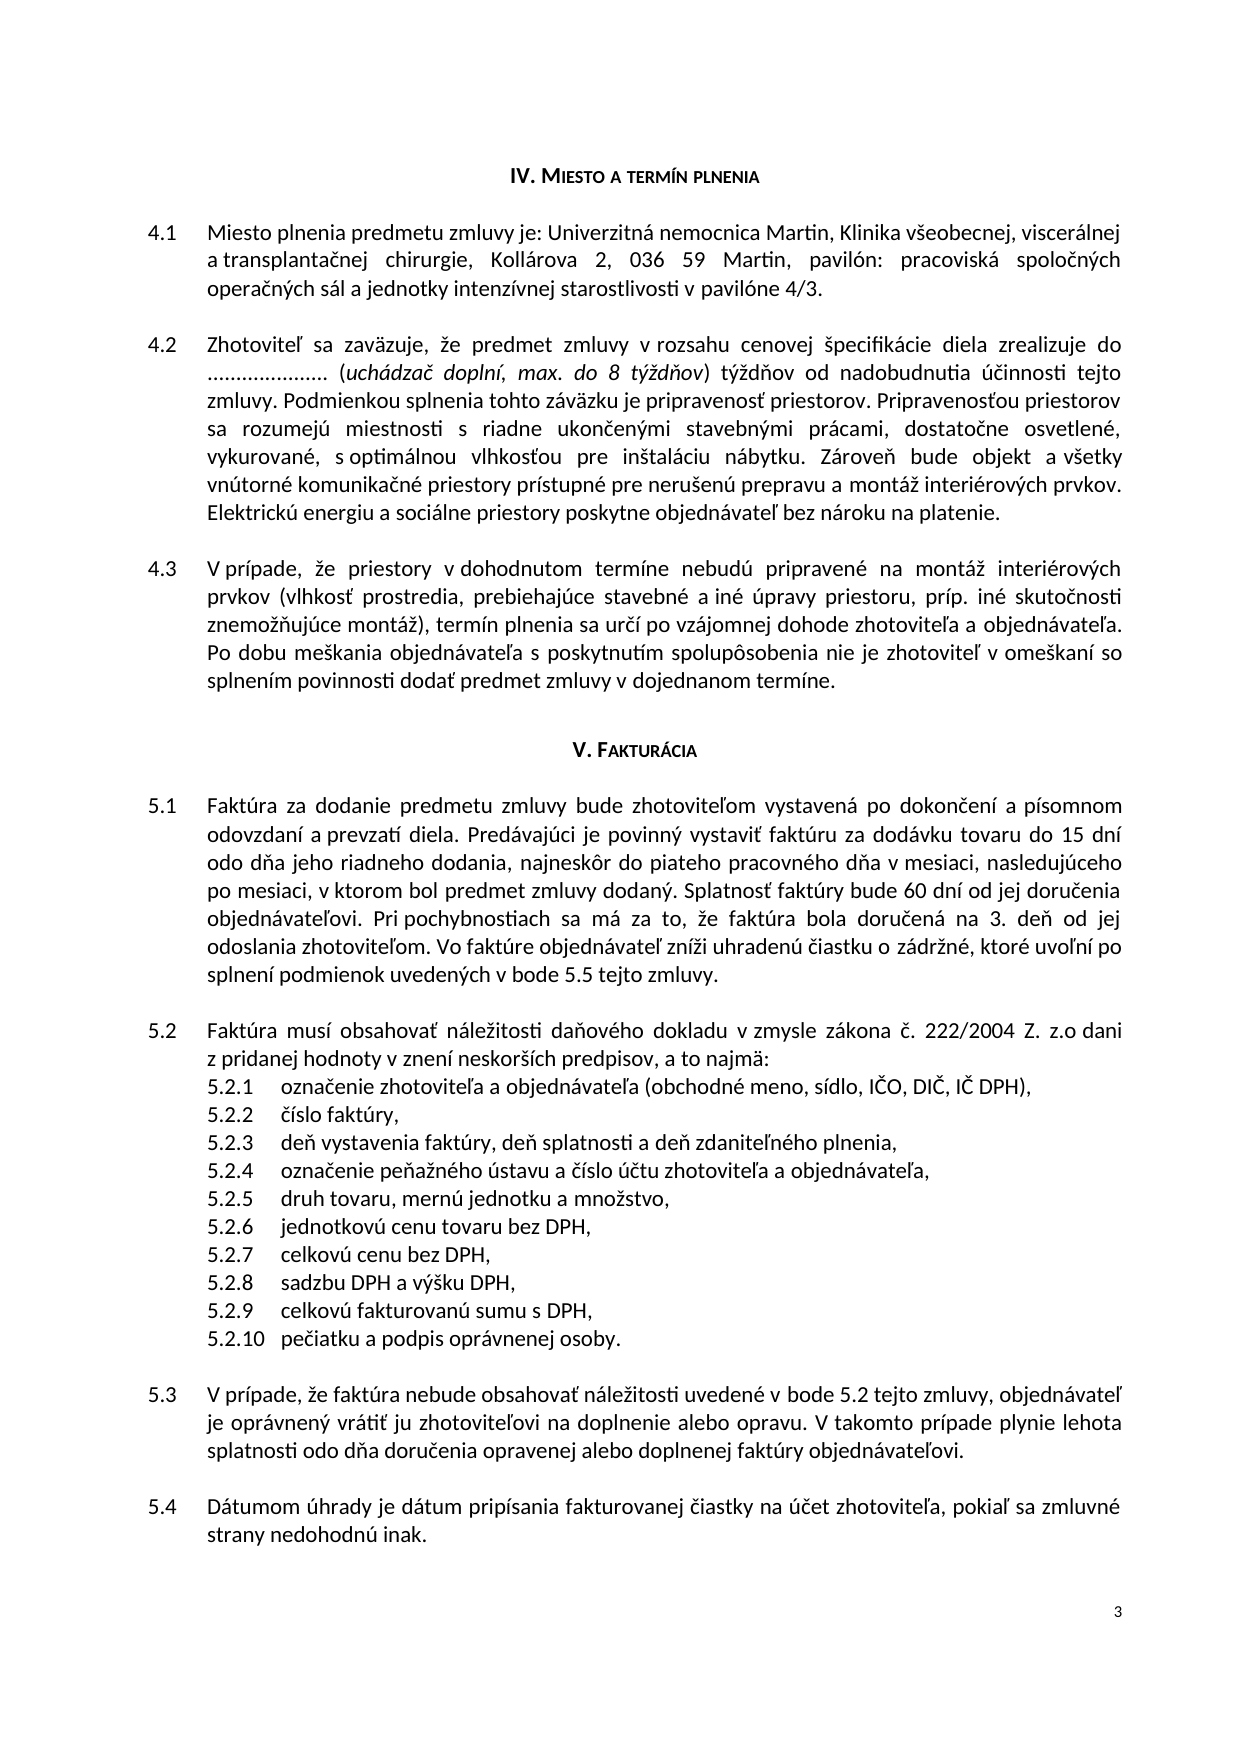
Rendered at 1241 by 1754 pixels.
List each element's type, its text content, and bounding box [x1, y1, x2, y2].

list V prípade, že priestory v dohodnutom termíne nebudú pripravené na montáž interiérových prvkov (vlhkosť prostredia, prebiehajúce stavebné a iné úpravy priestoru, príp. iné skutočnosti znemožňujúce montáž), termín plnenia sa určí po vzájomnej dohode zhotoviteľa a objednávateľa. Po dobu meškania objednávateľa s poskytnutím spolupôsobenia nie je zhotoviteľ v omeškaní so splnením povinnosti dodať predmet zmluvy v dojednanom termíne. [148, 554, 1122, 694]
list druh tovaru, mernú jednotku a množstvo, [207, 1184, 1122, 1212]
list pečiatku a podpis oprávnenej osoby. [207, 1324, 1122, 1352]
subtitle IV. Miesto a termín plnenia [148, 162, 1122, 189]
subtitle V. Fakturácia [148, 736, 1122, 764]
list celkovú cenu bez DPH, [207, 1240, 1122, 1268]
list sadzbu DPH a výšku DPH, [207, 1268, 1122, 1296]
list Dátumom úhrady je dátum pripísania fakturovanej čiastky na účet zhotoviteľa, pokiaľ sa zmluvné strany nedohodnú inak. [148, 1492, 1122, 1548]
list deň vystavenia faktúry, deň splatnosti a deň zdaniteľného plnenia, [207, 1128, 1122, 1156]
list Miesto plnenia predmetu zmluvy je: Univerzitná nemocnica Martin, Klinika všeobecnej, viscerálnej a transplantačnej chirurgie, Kollárova 2, 036 59 Martin, pavilón: pracoviská spoločných operačných sál a jednotky intenzívnej starostlivosti v pavilóne 4/3. [148, 218, 1122, 302]
list číslo faktúry, [207, 1100, 1122, 1128]
list Faktúra musí obsahovať náležitosti daňového dokladu v zmysle zákona č. 222/2004 Z. z.o dani z pridanej hodnoty v znení neskorších predpisov, a to najmä: [148, 1016, 1122, 1072]
list jednotkovú cenu tovaru bez DPH, [207, 1212, 1122, 1240]
list celkovú fakturovanú sumu s DPH, [207, 1296, 1122, 1324]
list označenie zhotoviteľa a objednávateľa (obchodné meno, sídlo, IČO, DIČ, IČ DPH), [207, 1072, 1122, 1100]
list Faktúra za dodanie predmetu zmluvy bude zhotoviteľom vystavená po dokončení a písomnom odovzdaní a prevzatí diela. Predávajúci je povinný vystaviť faktúru za dodávku tovaru do 15 dní odo dňa jeho riadneho dodania, najneskôr do piateho pracovného dňa v mesiaci, nasledujúceho po mesiaci, v ktorom bol predmet zmluvy dodaný. Splatnosť faktúry bude 60 dní od jej doručenia objednávateľovi. Pri pochybnostiach sa má za to, že faktúra bola doručená na 3. deň od jej odoslania zhotoviteľom. Vo faktúre objednávateľ zníži uhradenú čiastku o zádržné, ktoré uvoľní po splnení podmienok uvedených v bode 5.5 tejto zmluvy. [148, 792, 1122, 988]
list V prípade, že faktúra nebude obsahovať náležitosti uvedené v bode 5.2 tejto zmluvy, objednávateľ je oprávnený vrátiť ju zhotoviteľovi na doplnenie alebo opravu. V takomto prípade plynie lehota splatnosti odo dňa doručenia opravenej alebo doplnenej faktúry objednávateľovi. [148, 1380, 1122, 1464]
list Zhotoviteľ sa zaväzuje, že predmet zmluvy v rozsahu cenovej špecifikácie diela zrealizuje do ..................... (uchádzač doplní, max. do 8 týždňov) týždňov od nadobudnutia účinnosti tejto zmluvy. Podmienkou splnenia tohto záväzku je pripravenosť priestorov. Pripravenosťou priestorov sa rozumejú miestnosti s riadne ukončenými stavebnými prácami, dostatočne osvetlené, vykurované, s optimálnou vlhkosťou pre inštaláciu nábytku. Zároveň bude objekt a všetky vnútorné komunikačné priestory prístupné pre nerušenú prepravu a montáž interiérových prvkov. Elektrickú energiu a sociálne priestory poskytne objednávateľ bez nároku na platenie. [148, 330, 1122, 526]
list označenie peňažného ústavu a číslo účtu zhotoviteľa a objednávateľa, [207, 1156, 1122, 1184]
